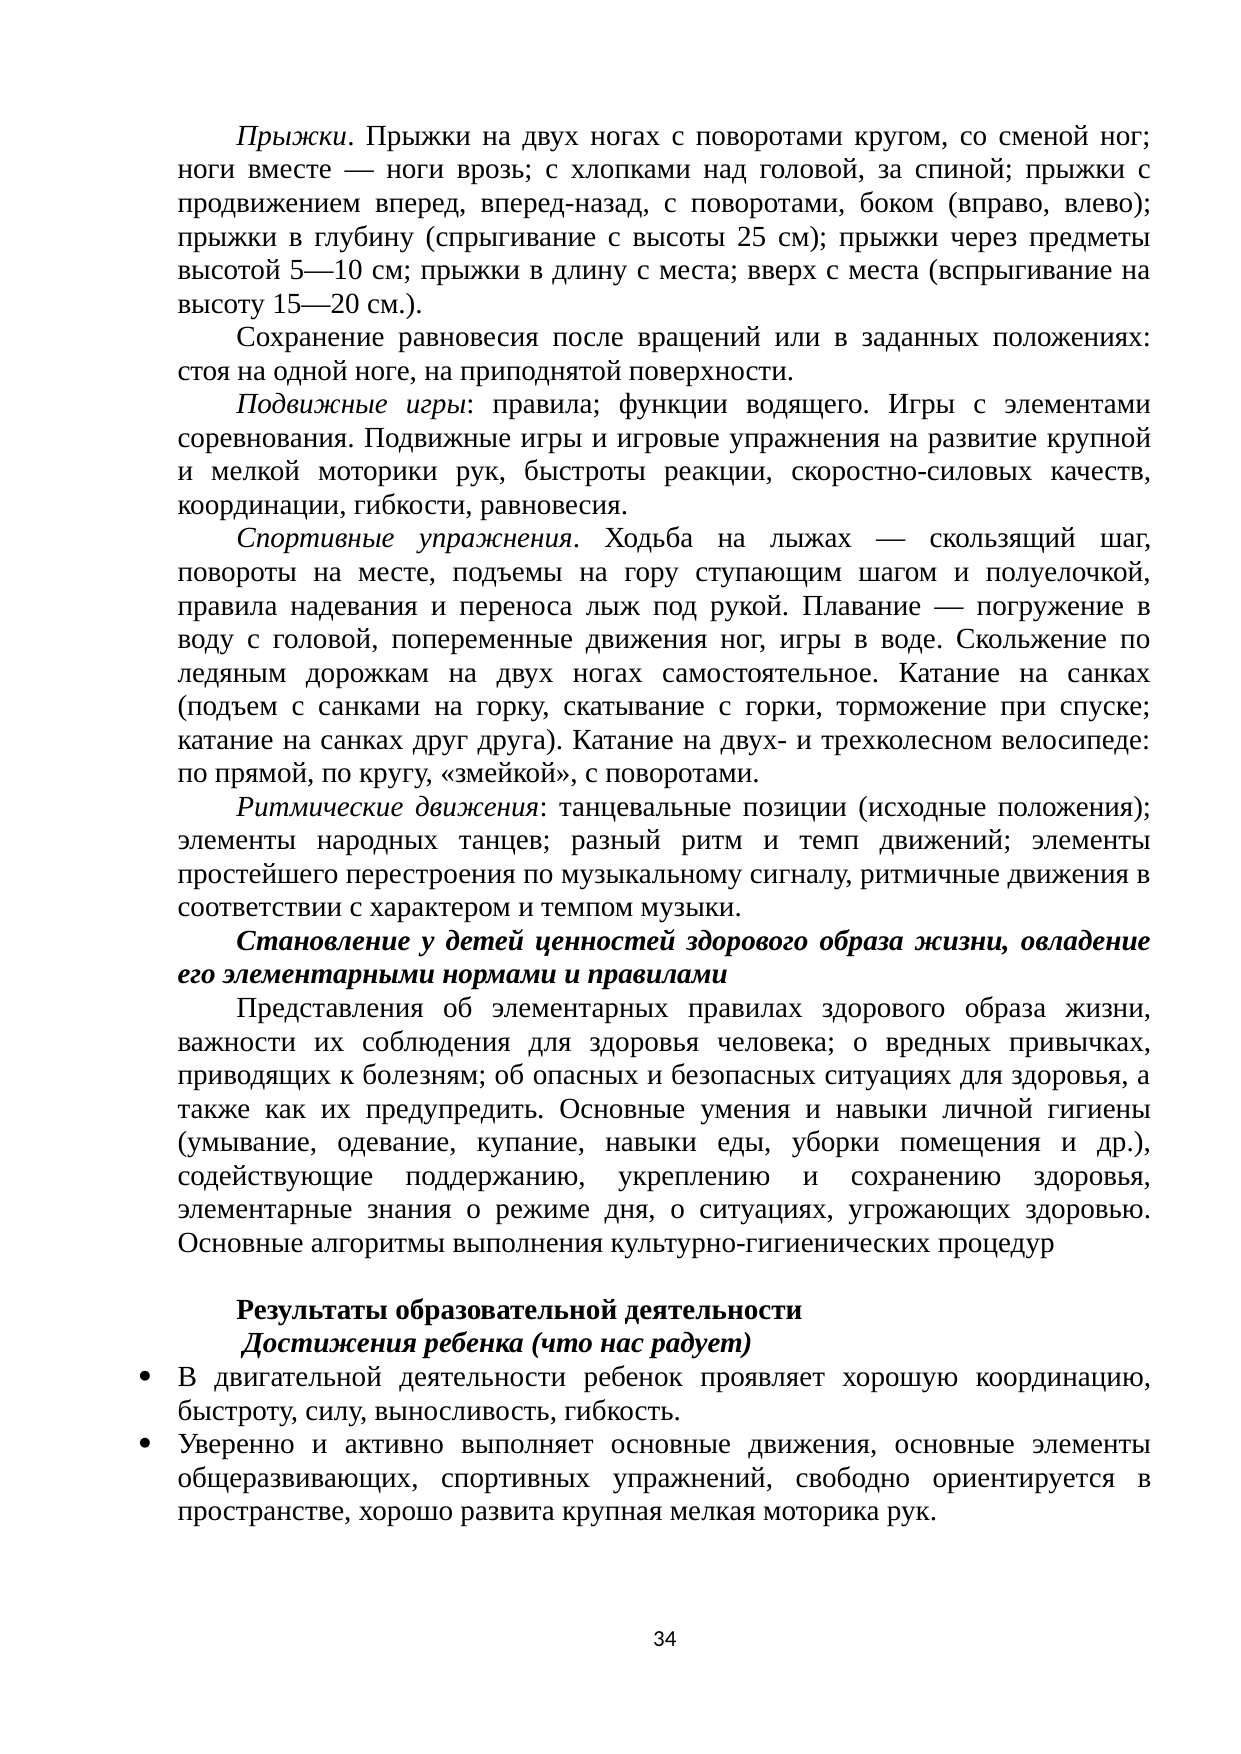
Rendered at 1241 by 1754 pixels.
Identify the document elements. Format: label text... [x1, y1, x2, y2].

list Уверенно и активно выполняет основные движения, основные элементы общеразвивающих, спортивных упражнений, свободно ориентируется в пространстве, хорошо развита крупная мелкая моторика рук. [140, 1426, 1152, 1527]
text Подвижные игры: правила; функции водящего. Игры с элементами соревнования. Подвижные игры и игровые упражнения на развитие крупной и мелкой моторики рук, быстроты реакции, скоростно-силовых качеств, координации, гибкости, равновесия. [177, 386, 1152, 521]
list В двигательной деятельности ребенок проявляет хорошую координацию, быстроту, силу, выносливость, гибкость. [140, 1359, 1152, 1426]
text Сохранение равновесия после вращений или в заданных положениях: стоя на одной ноге, на приподнятой поверхности. [177, 319, 1152, 386]
text Прыжки. Прыжки на двух ногах с поворотами кругом, со сменой ног; ноги вместе — ноги врозь; с хлопками над головой, за спиной; прыжки с продвижением вперед, вперед-назад, с поворотами, боком (вправо, влево); прыжки в глубину (спрыгивание с высоты 25 см); прыжки через предметы высотой 5—10 см; прыжки в длину с места; вверх с места (вспрыгивание на высоту 15—20 см.). [177, 118, 1152, 319]
text Представления об элементарных правилах здорового образа жизни, важности их соблюдения для здоровья человека; о вредных привычках, приводящих к болезням; об опасных и безопасных ситуациях для здоровья, а также как их предупредить. Основные умения и навыки личной гигиены (умывание, одевание, купание, навыки еды, уборки помещения и др.), содействующие поддержанию, укреплению и сохранению здоровья, элементарные знания о режиме дня, о ситуациях, угрожающих здоровью. Основные алгоритмы выполнения культурно-гигиенических процедур [177, 990, 1152, 1258]
text Становление у детей ценностей здорового образа жизни, овладение его элементарными нормами и правилами [177, 923, 1152, 990]
text Достижения ребенка (что нас радует) [177, 1326, 1152, 1359]
text Результаты образовательной деятельности [177, 1292, 1152, 1326]
text Спортивные упражнения. Ходьба на лыжах — скользящий шаг, повороты на месте, подъемы на гору ступающим шагом и полуелочкой, правила надевания и переноса лыж под рукой. Плавание — погружение в воду с головой, попеременные движения ног, игры в воде. Скольжение по ледяным дорожкам на двух ногах самостоятельное. Катание на санках (подъем с санками на горку, скатывание с горки, торможение при спуске; катание на санках друг друга). Катание на двух- и трехколесном велосипеде: по прямой, по кругу, «змейкой», с поворотами. [177, 521, 1152, 789]
text Ритмические движения: танцевальные позиции (исходные положения); элементы народных танцев; разный ритм и темп движений; элементы простейшего перестроения по музыкальному сигналу, ритмичные движения в соответствии с характером и темпом музыки. [177, 789, 1152, 923]
